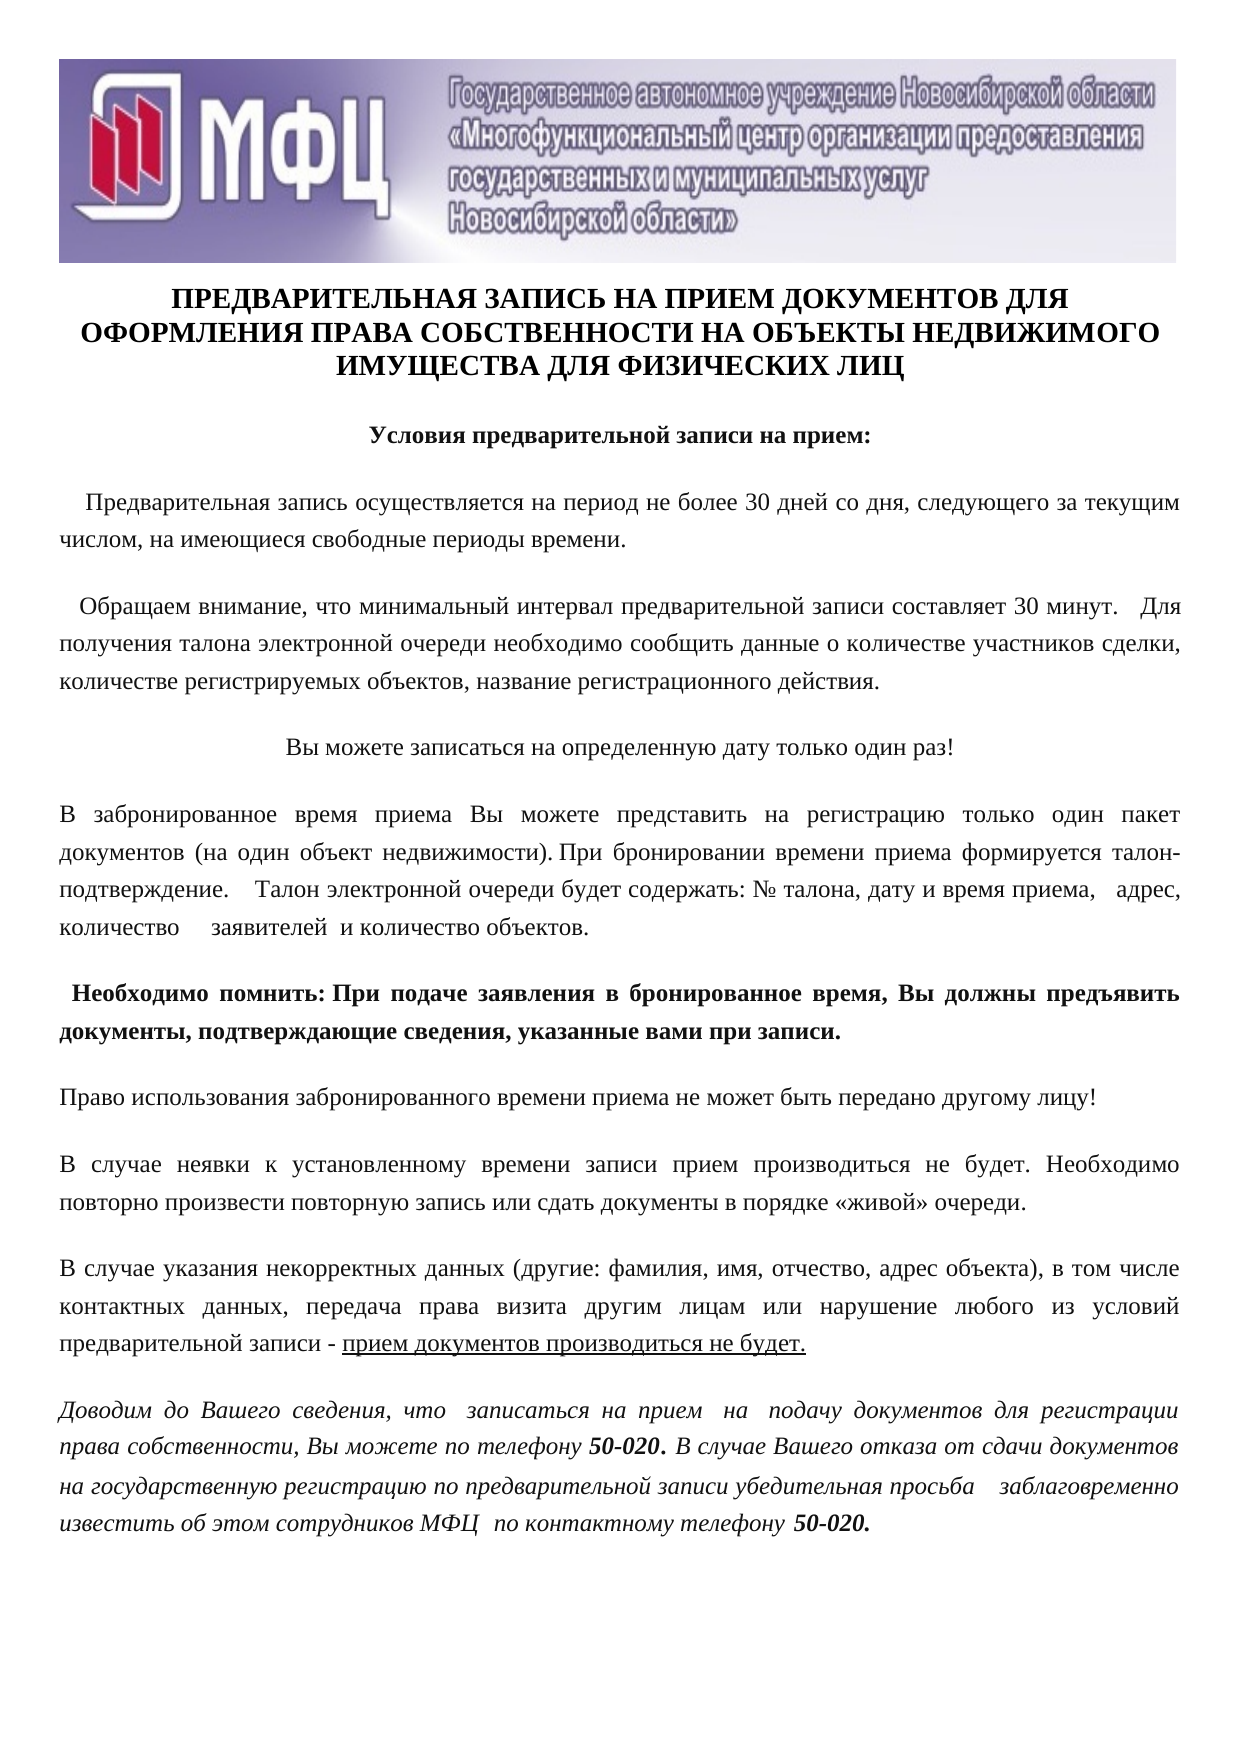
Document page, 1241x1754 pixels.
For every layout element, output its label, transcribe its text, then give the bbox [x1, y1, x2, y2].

text Предварительная запись осуществляется на период не более 30 дней со дня, следующего за текущим числом, на имеющиеся свободные периоды времени. [59, 478, 1181, 553]
text Обращаем внимание, что минимальный интервал предварительной записи составляет 30 минут. Для получения талона электронной очереди необходимо сообщить данные о количестве участников сделки, количестве регистрируемых объектов, название регистрационного действия. [59, 582, 1181, 694]
text Право использования забронированного времени приема не может быть передано другому лицу! [59, 1074, 1181, 1111]
text Вы можете записаться на определенную дату только один раз! [59, 724, 1181, 761]
text Необходимо помнить: При подаче заявления в бронированное время, Вы должны предъявить документы, подтверждающие сведения, указанные вами при записи. [59, 969, 1181, 1044]
text В случае неявки к установленному времени записи прием производиться не будет. Необходимо повторно произвести повторную запись или сдать документы в порядке «живой» очереди. [59, 1140, 1181, 1215]
text Условия предварительной записи на прием: [59, 411, 1181, 449]
text ПРЕДВАРИТЕЛЬНАЯ ЗАПИСЬ НА ПРИЕМ ДОКУМЕНТОВ ДЛЯ ОФОРМЛЕНИЯ ПРАВА СОБСТВЕННОСТИ НА ОБЪЕКТЫ НЕДВИЖИМОГО ИМУЩЕСТВА ДЛЯ ФИЗИЧЕСКИХ ЛИЦ [59, 281, 1181, 382]
text В случае указания некорректных данных (другие: фамилия, имя, отчество, адрес объекта), в том числе контактных данных, передача права визита другим лицам или нарушение любого из условий предварительной записи - прием документов производиться не будет. [59, 1244, 1181, 1357]
text Доводим до Вашего сведения, что записаться на прием на подачу документов для регистрации права собственности, Вы можете по телефону 50-020. В случае Вашего отказа от сдачи документов на государственную регистрацию по предварительной записи убедительная просьба заблаговременно известить об этом сотрудников МФЦ по контактному телефону 50-020. [59, 1386, 1181, 1537]
picture [59, 59, 1177, 263]
text В забронированное время приема Вы можете представить на регистрацию только один пакет документов (на один объект недвижимости). При бронировании времени приема формируется талон-подтверждение. Талон электронной очереди будет содержать: № талона, дату и время приема, адрес, количество заявителей и количество объектов. [59, 790, 1181, 940]
